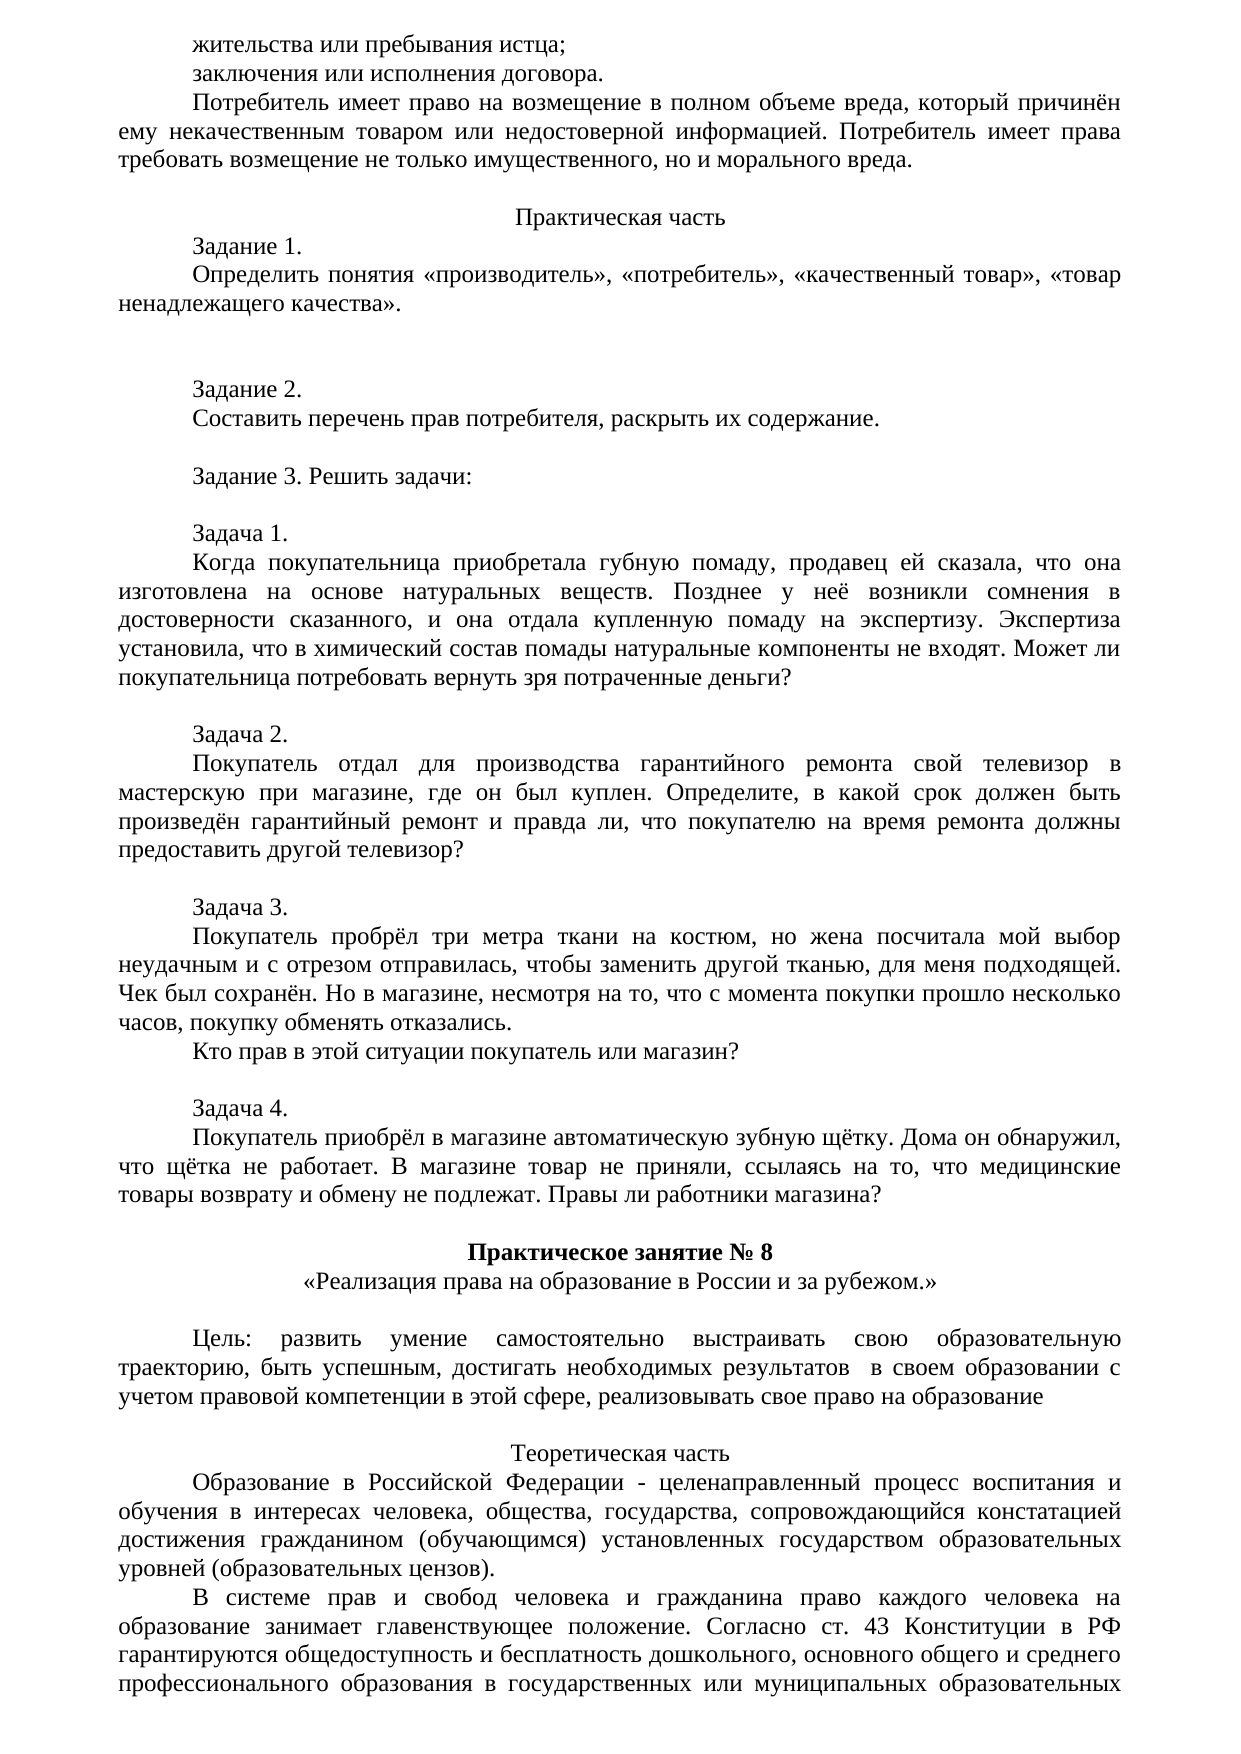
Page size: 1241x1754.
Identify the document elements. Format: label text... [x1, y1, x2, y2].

text Составить перечень прав потребителя, раскрыть их содержание. [118, 403, 1122, 432]
text Потребитель имеет право на возмещение в полном объеме вреда, который причинён ему некачественным товаром или недостоверной информацией. Потребитель имеет права требовать возмещение не только имущественного, но и морального вреда. [118, 87, 1122, 173]
text Задание 1. [118, 231, 1122, 259]
text Когда покупательница приобретала губную помаду, продавец ей сказала, что она изготовлена на основе натуральных веществ. Позднее у неё возникли сомнения в достоверности сказанного, и она отдала купленную помаду на экспертизу. Экспертиза установила, что в химический состав помады натуральные компоненты не входят. Может ли покупательница потребовать вернуть зря потраченные деньги? [118, 547, 1122, 691]
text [118, 1582, 1122, 1697]
text «Реализация права на образование в России и за рубежом.» [118, 1266, 1122, 1294]
text Задача 2. [118, 719, 1122, 748]
text Задание 3. Решить задачи: [118, 461, 1122, 489]
text Покупатель пробрёл три метра ткани на костюм, но жена посчитала мой выбор неудачным и с отрезом отправилась, чтобы заменить другой тканью, для меня подходящей. Чек был сохранён. Но в магазине, несмотря на то, что с момента покупки прошло несколько часов, покупку обменять отказались. [118, 921, 1122, 1036]
text заключения или исполнения договора. [118, 58, 1122, 87]
text Покупатель приобрёл в магазине автоматическую зубную щётку. Дома он обнаружил, что щётка не работает. В магазине товар не приняли, ссылаясь на то, что медицинские товары возврату и обмену не подлежат. Правы ли работники магазина? [118, 1122, 1122, 1208]
subtitle Практическое занятие № 8 [118, 1237, 1122, 1266]
text Практическая часть [118, 202, 1122, 231]
text Покупатель отдал для производства гарантийного ремонта свой телевизор в мастерскую при магазине, где он был куплен. Определите, в какой срок должен быть произведён гарантийный ремонт и правда ли, что покупателю на время ремонта должны предоставить другой телевизор? [118, 748, 1122, 863]
text Образование в Российской Федерации - целенаправленный процесс воспитания и обучения в интересах человека, общества, государства, сопровождающийся констатацией достижения гражданином (обучающимся) установленных государством образовательных уровней (образовательных цензов). [118, 1467, 1122, 1582]
text Цель: развить умение самостоятельно выстраивать свою образовательную траекторию, быть успешным, достигать необходимых результатов в своем образовании с учетом правовой компетенции в этой сфере, реализовывать свое право на образование [118, 1323, 1122, 1409]
text жительства или пребывания истца; [118, 29, 1122, 58]
text Теоретическая часть [118, 1438, 1122, 1467]
text Определить понятия «производитель», «потребитель», «качественный товар», «товар ненадлежащего качества». [118, 259, 1122, 317]
text Задание 2. [118, 374, 1122, 403]
text Кто прав в этой ситуации покупатель или магазин? [118, 1036, 1122, 1064]
text Задача 4. [118, 1093, 1122, 1122]
text Задача 1. [118, 518, 1122, 547]
text Задача 3. [118, 892, 1122, 921]
